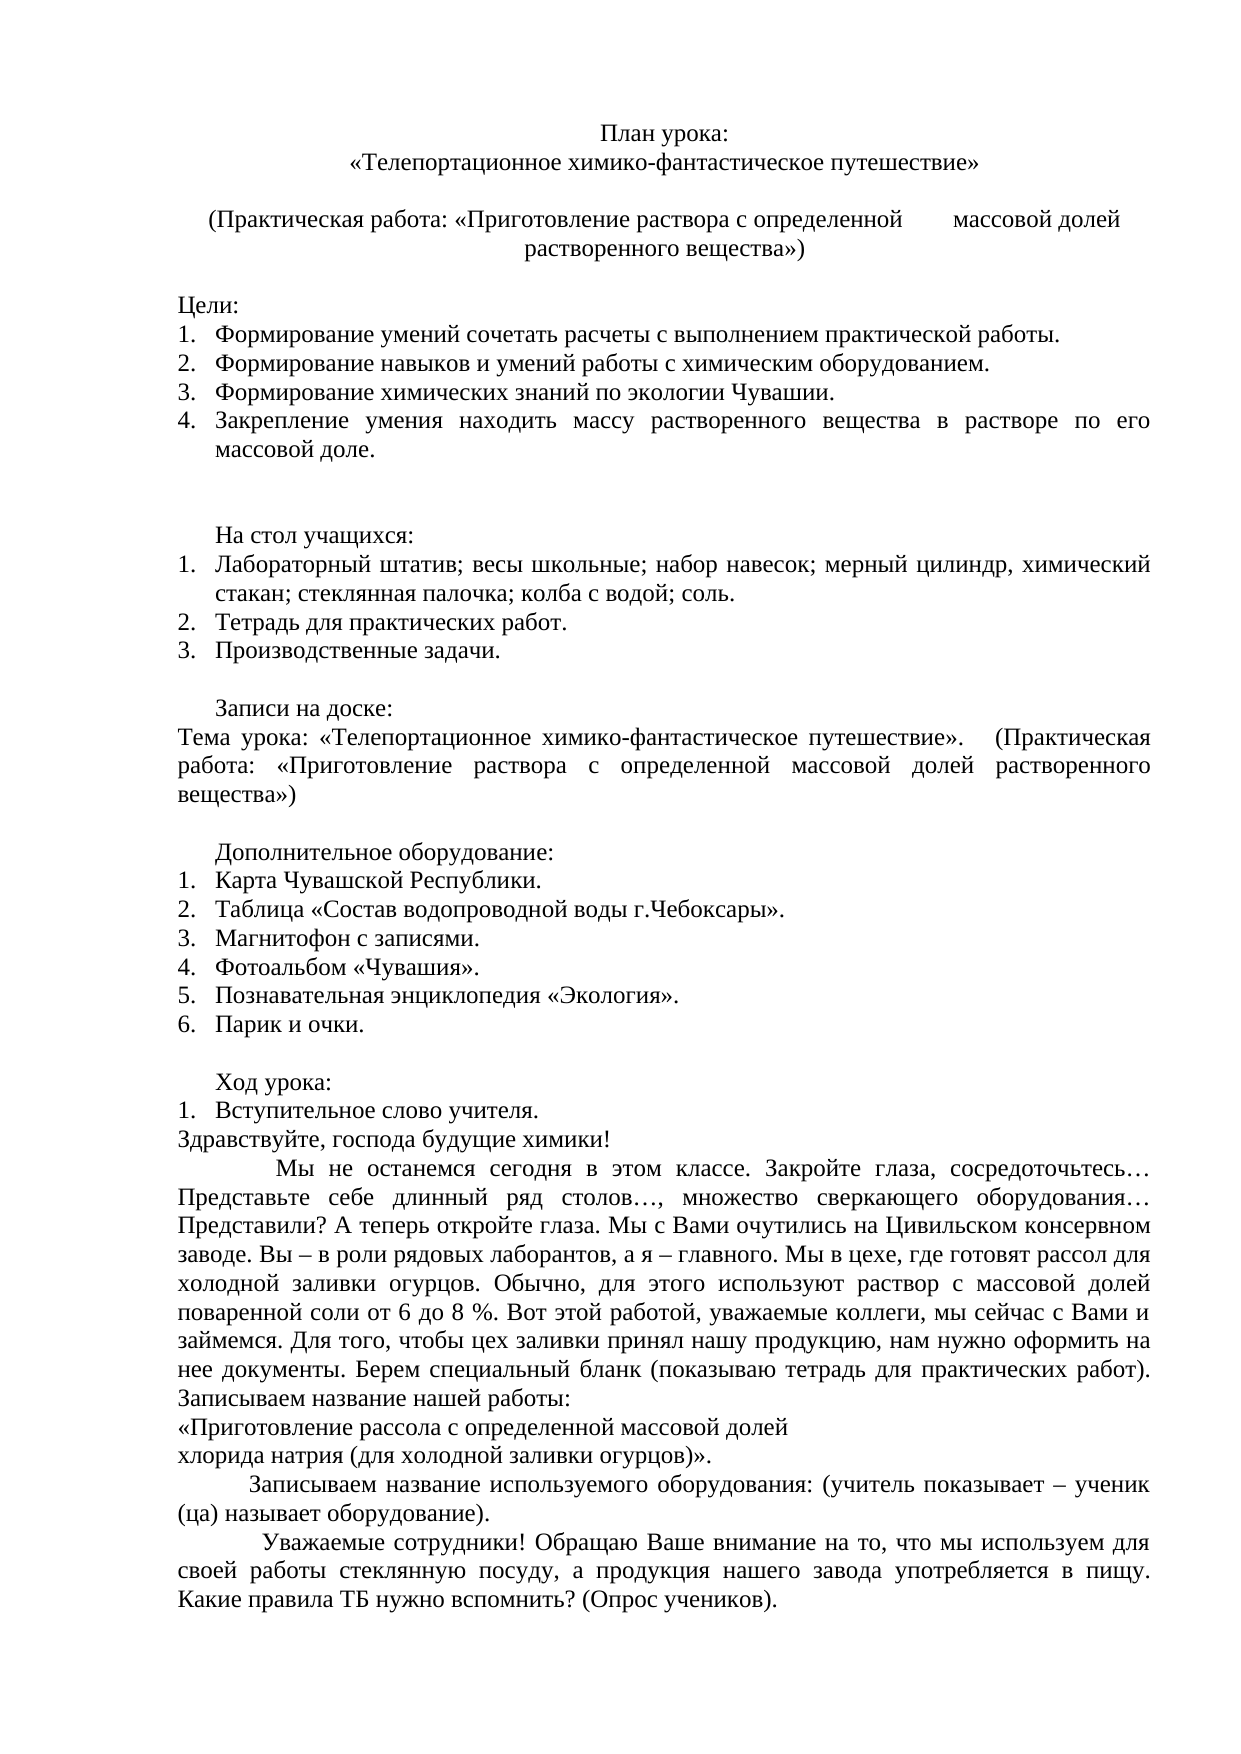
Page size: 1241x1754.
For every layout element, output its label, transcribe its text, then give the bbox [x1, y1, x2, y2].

text Записи на доске: [215, 693, 1152, 722]
list Формирование умений сочетать расчеты с выполнением практической работы. [177, 319, 1152, 348]
text На стол учащихся: [215, 521, 1152, 549]
list Производственные задачи. [177, 636, 1152, 664]
list Карта Чувашской Республики. [177, 866, 1152, 894]
text (Практическая работа: «Приготовление раствора с определенной массовой долей растворенного вещества») [177, 204, 1152, 262]
text Здравствуйте, господа будущие химики! [177, 1124, 1152, 1153]
text Ход урока: [215, 1067, 1152, 1096]
list Формирование навыков и умений работы с химическим оборудованием. [177, 348, 1152, 377]
list Лабораторный штатив; весы школьные; набор навесок; мерный цилиндр, химический стакан; стеклянная палочка; колба с водой; соль. [177, 549, 1152, 607]
text Тема урока: «Телепортационное химико-фантастическое путешествие». (Практическая работа: «Приготовление раствора с определенной массовой долей растворенного вещества») [177, 722, 1152, 808]
text хлорида натрия (для холодной заливки огурцов)». [177, 1441, 1152, 1469]
text Записываем название используемого оборудования: (учитель показывает – ученик (ца) называет оборудование). [177, 1469, 1152, 1527]
list Закрепление умения находить массу растворенного вещества в растворе по его массовой доле. [177, 406, 1152, 463]
list Познавательная энциклопедия «Экология». [177, 981, 1152, 1009]
list Магнитофон с записями. [177, 923, 1152, 952]
text «Телепортационное химико-фантастическое путешествие» [177, 147, 1152, 176]
text Мы не останемся сегодня в этом классе. Закройте глаза, сосредоточьтесь… Представьте себе длинный ряд столов…, множество сверкающего оборудования… Представили? А теперь откройте глаза. Мы с Вами очутились на Цивильском консервном заводе. Вы – в роли рядовых лаборантов, а я – главного. Мы в цехе, где готовят рассол для холодной заливки огурцов. Обычно, для этого используют раствор с массовой долей поваренной соли от 6 до 8 %. Вот этой работой, уважаемые коллеги, мы сейчас с Вами и займемся. Для того, чтобы цех заливки принял нашу продукцию, нам нужно оформить на нее документы. Берем специальный бланк (показываю тетрадь для практических работ). Записываем название нашей работы: [177, 1153, 1152, 1412]
list Таблица «Состав водопроводной воды г.Чебоксары». [177, 894, 1152, 923]
text Цели: [177, 291, 1152, 319]
list Формирование химических знаний по экологии Чувашии. [177, 377, 1152, 406]
list Парик и очки. [177, 1009, 1152, 1038]
list Тетрадь для практических работ. [177, 607, 1152, 636]
list Фотоальбом «Чувашия». [177, 952, 1152, 981]
list Вступительное слово учителя. [177, 1096, 1152, 1124]
text План урока: [177, 118, 1152, 147]
text «Приготовление рассола с определенной массовой долей [177, 1412, 1152, 1441]
text Уважаемые сотрудники! Обращаю Ваше внимание на то, что мы используем для своей работы стеклянную посуду, а продукция нашего завода употребляется в пищу. Какие правила ТБ нужно вспомнить? (Опрос учеников). [177, 1527, 1152, 1613]
text Дополнительное оборудование: [177, 837, 1152, 866]
